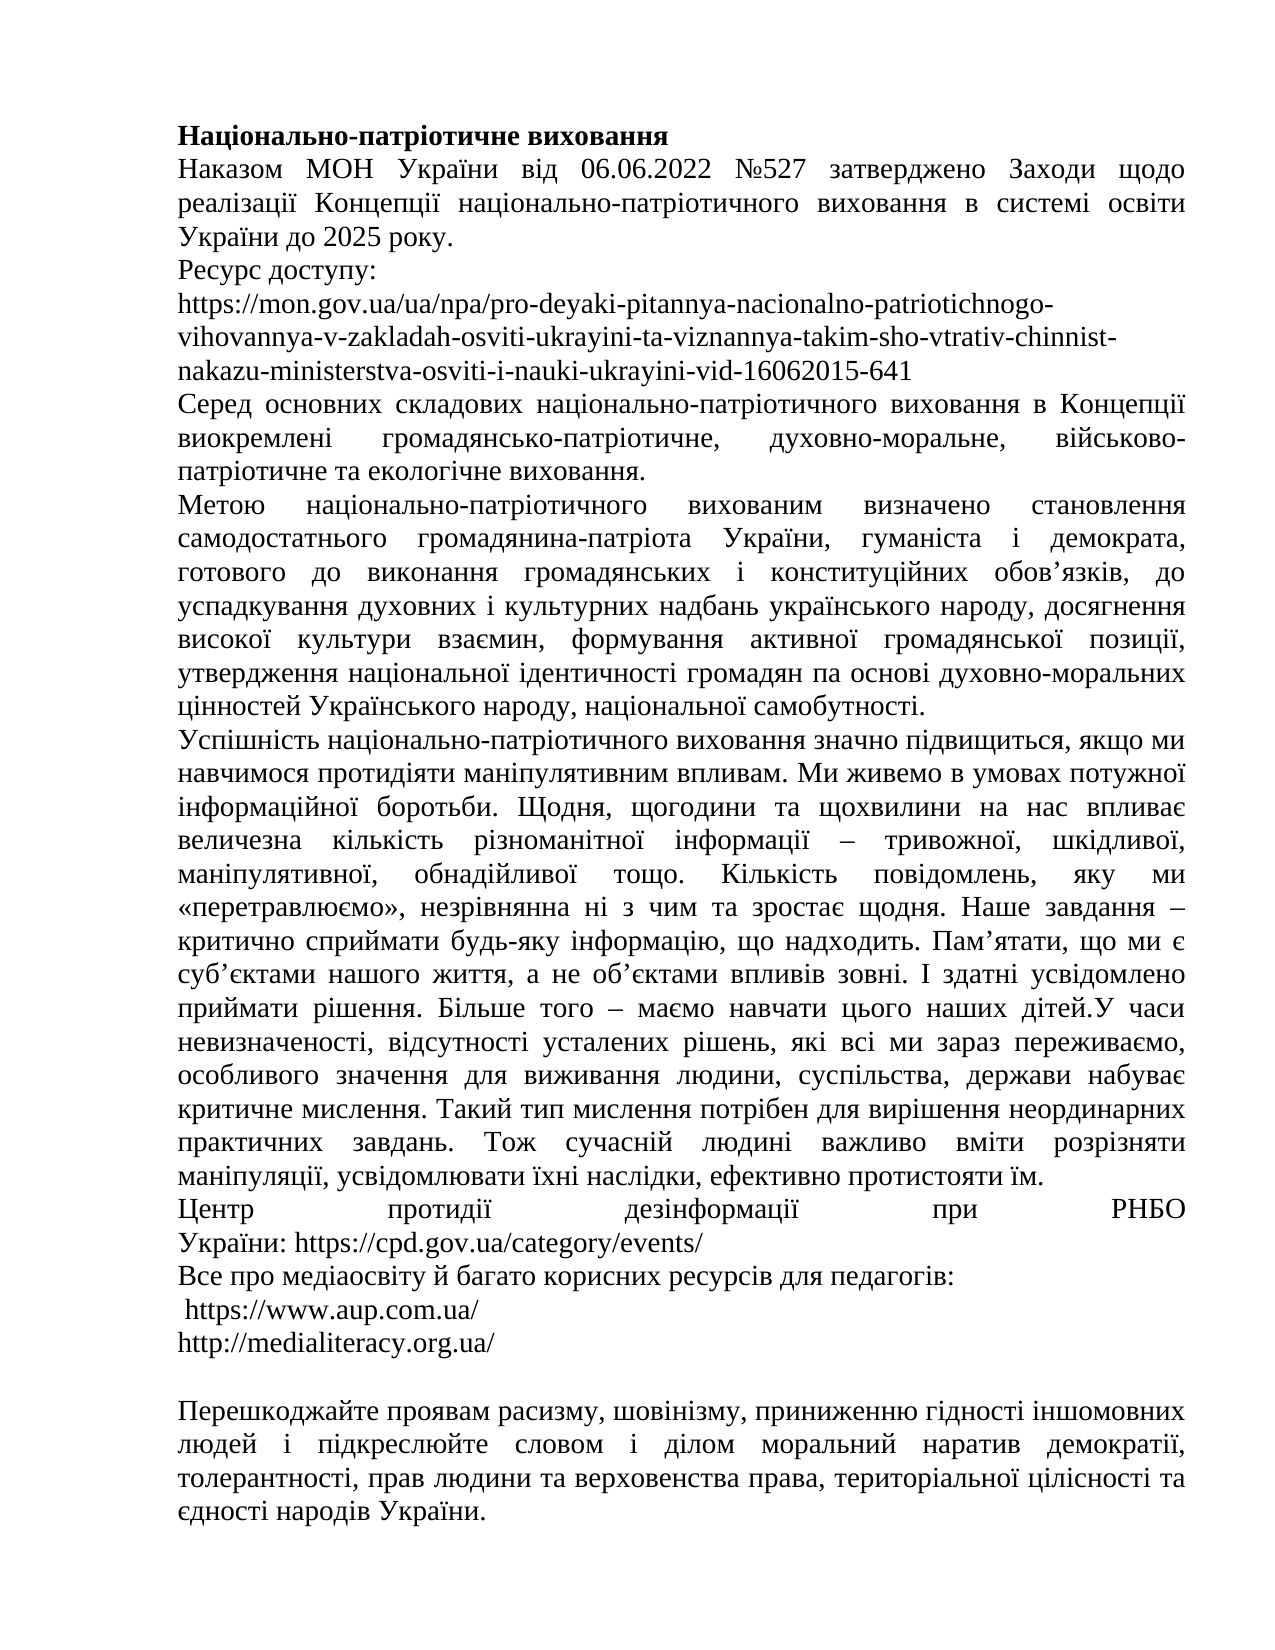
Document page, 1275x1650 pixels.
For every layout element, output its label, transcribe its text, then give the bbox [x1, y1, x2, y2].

text Серед основних складових національно-патріотичного виховання в Концепції виокремлені громадянсько-патріотичне, духовно-моральне, військово-патріотичне та екологічне виховання. [177, 386, 1186, 487]
text Успішність національно-патріотичного виховання значно підвищиться, якщо ми навчимося протидіяти маніпулятивним впливам. Ми живемо в умовах потужної інформаційної боротьби. Щодня, щогодини та щохвилини на нас впливає величезна кількість різноманітної інформації – тривожної, шкідливої, маніпулятивної, обнадійливої тощо. Кількість повідомлень, яку ми «перетравлюємо», незрівнянна ні з чим та зростає щодня. Наше завдання – критично сприймати будь-яку інформацію, що надходить. Пам’ятати, що ми є суб’єктами нашого життя, а не об’єктами впливів зовні. І здатні усвідомлено приймати рішення. Більше того – маємо навчати цього наших дітей.У часи невизначеності, відсутності усталених рішень, які всі ми зараз переживаємо, особливого значення для виживання людини, суспільства, держави набуває критичне мислення. Такий тип мислення потрібен для вирішення неординарних практичних завдань. Тож сучасній людині важливо вміти розрізняти маніпуляції, усвідомлювати їхні наслідки, ефективно протистояти їм. [177, 722, 1186, 1191]
text http://medialiteracy.org.ua/ [177, 1326, 1186, 1359]
text Наказом МОН України від 06.06.2022 №527 затверджено Заходи щодо реалізації Концепції національно-патріотичного виховання в системі освіти України до 2025 року. [177, 152, 1186, 252]
text Національно-патріотичне виховання [177, 118, 1186, 152]
text Метою національно-патріотичного вихованим визначено становлення самодостатнього громадянина-патріота України, гуманіста і демократа, готового до виконання громадянських і конституційних обов’язків, до успадкування духовних і культурних надбань українського народу, досягнення високої культури взаємин, формування активної громадянської позиції, утвердження національної ідентичності громадян па основі духовно-моральних цінностей Українського народу, національної самобутності. [177, 487, 1186, 722]
text Перешкоджайте проявам расизму, шовінізму, приниженню гідності іншомовних людей і підкреслюйте словом і ділом моральний наратив демократії, толерантності, прав людини та верховенства права, територіальної цілісності та єдності народів України. [177, 1393, 1186, 1527]
text Ресурс доступу: [177, 252, 1186, 286]
text Центр протидії дезінформації при РНБО України: https://cpd.gov.ua/category/events/ [177, 1191, 1186, 1258]
text Все про медіаосвіту й багато корисних ресурсів для педагогів: [177, 1258, 1186, 1292]
text https://www.aup.com.ua/ [177, 1292, 1186, 1326]
text https://mon.gov.ua/ua/npa/pro-deyaki-pitannya-nacionalno-patriotichnogo-vihovannya-v-zakladah-osviti-ukrayini-ta-viznannya-takim-sho-vtrativ-chinnist-nakazu-ministerstva-osviti-i-nauki-ukrayini-vid-16062015-641 [177, 286, 1186, 386]
